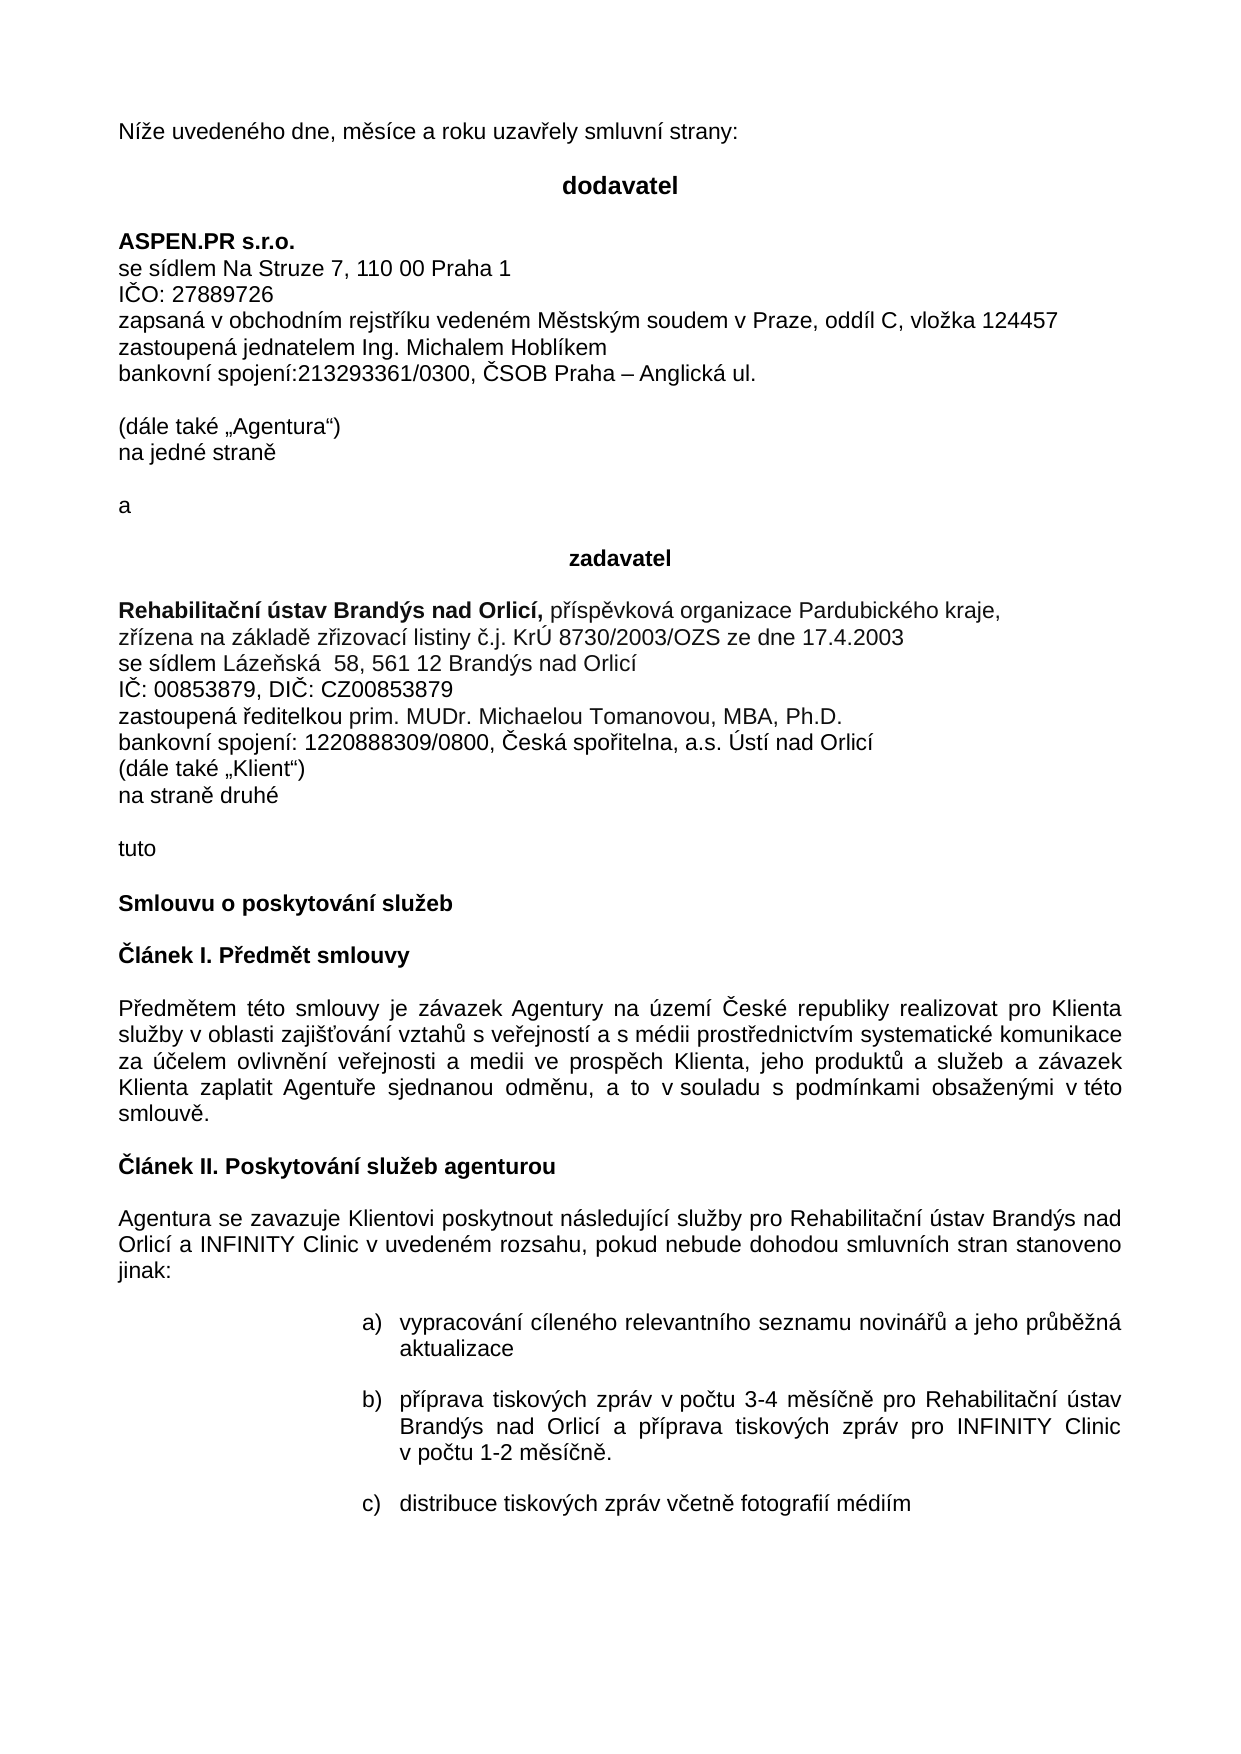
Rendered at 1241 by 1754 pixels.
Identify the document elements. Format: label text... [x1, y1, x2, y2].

text (dále také „Agentura“) [118, 413, 1122, 439]
text Níže uvedeného dne, měsíce a roku uzavřely smluvní strany: [118, 118, 1122, 144]
text tuto [118, 834, 1122, 861]
text se sídlem Lázeňská 58, 561 12 Brandýs nad Orlicí [118, 650, 1122, 676]
text ASPEN.PR s.r.o. [118, 228, 1122, 255]
text se sídlem Na Struze 7, 110 00 Praha 1 [118, 255, 1122, 281]
text IČ: 00853879, DIČ: CZ00853879 [118, 676, 1122, 703]
text dodavatel [118, 171, 1122, 199]
text zastoupená ředitelkou prim. MUDr. Michaelou Tomanovou, MBA, Ph.D. [118, 703, 1122, 729]
text na straně druhé [118, 782, 1122, 808]
text Rehabilitační ústav Brandýs nad Orlicí, příspěvková organizace Pardubického kraje, [118, 597, 1122, 624]
subtitle distribuce tiskových zpráv včetně fotografií médiím [362, 1490, 1122, 1543]
text zadavatel [118, 544, 1122, 571]
text Předmětem této smlouvy je závazek Agentury na území České republiky realizovat pro Klienta služby v oblasti zajišťování vztahů s veřejností a s médii prostřednictvím systematické komunikace za účelem ovlivnění veřejnosti a medii ve prospěch Klienta, jeho produktů a služeb a závazek Klienta zaplatit Agentuře sjednanou odměnu, a to v souladu s podmínkami obsaženými v této smlouvě. [118, 995, 1122, 1127]
text zastoupená jednatelem Ing. Michalem Hoblíkem [118, 334, 1122, 360]
text bankovní spojení:213293361/0300, ČSOB Praha – Anglická ul. [118, 360, 1122, 386]
subtitle příprava tiskových zpráv v počtu 3-4 měsíčně pro Rehabilitační ústav Brandýs nad Orlicí a příprava tiskových zpráv pro INFINITY Clinic v počtu 1-2 měsíčně. [362, 1386, 1122, 1465]
text Článek I. Předmět smlouvy [118, 942, 1122, 969]
text IČO: 27889726 [118, 281, 1122, 307]
text na jedné straně [118, 439, 1122, 466]
text Smlouvu o poskytování služeb [118, 889, 1122, 916]
text Článek II. Poskytování služeb agenturou [118, 1153, 1122, 1179]
text zapsaná v obchodním rejstříku vedeném Městským soudem v Praze, oddíl C, vložka 124457 [118, 307, 1122, 334]
text bankovní spojení: 1220888309/0800, Česká spořitelna, a.s. Ústí nad Orlicí [118, 729, 1122, 755]
subtitle Agentura se zavazuje Klientovi poskytnout následující služby pro Rehabilitační ústav Brandýs nad Orlicí a INFINITY Clinic v uvedeném rozsahu, pokud nebude dohodou smluvních stran stanoveno jinak: [118, 1204, 1122, 1283]
text zřízena na základě zřizovací listiny č.j. KrÚ 8730/2003/OZS ze dne 17.4.2003 [118, 624, 1122, 650]
subtitle vypracování cíleného relevantního seznamu novinářů a jeho průběžná aktualizace [362, 1308, 1122, 1361]
text a [118, 492, 1122, 518]
text (dále také „Klient“) [118, 755, 1122, 782]
